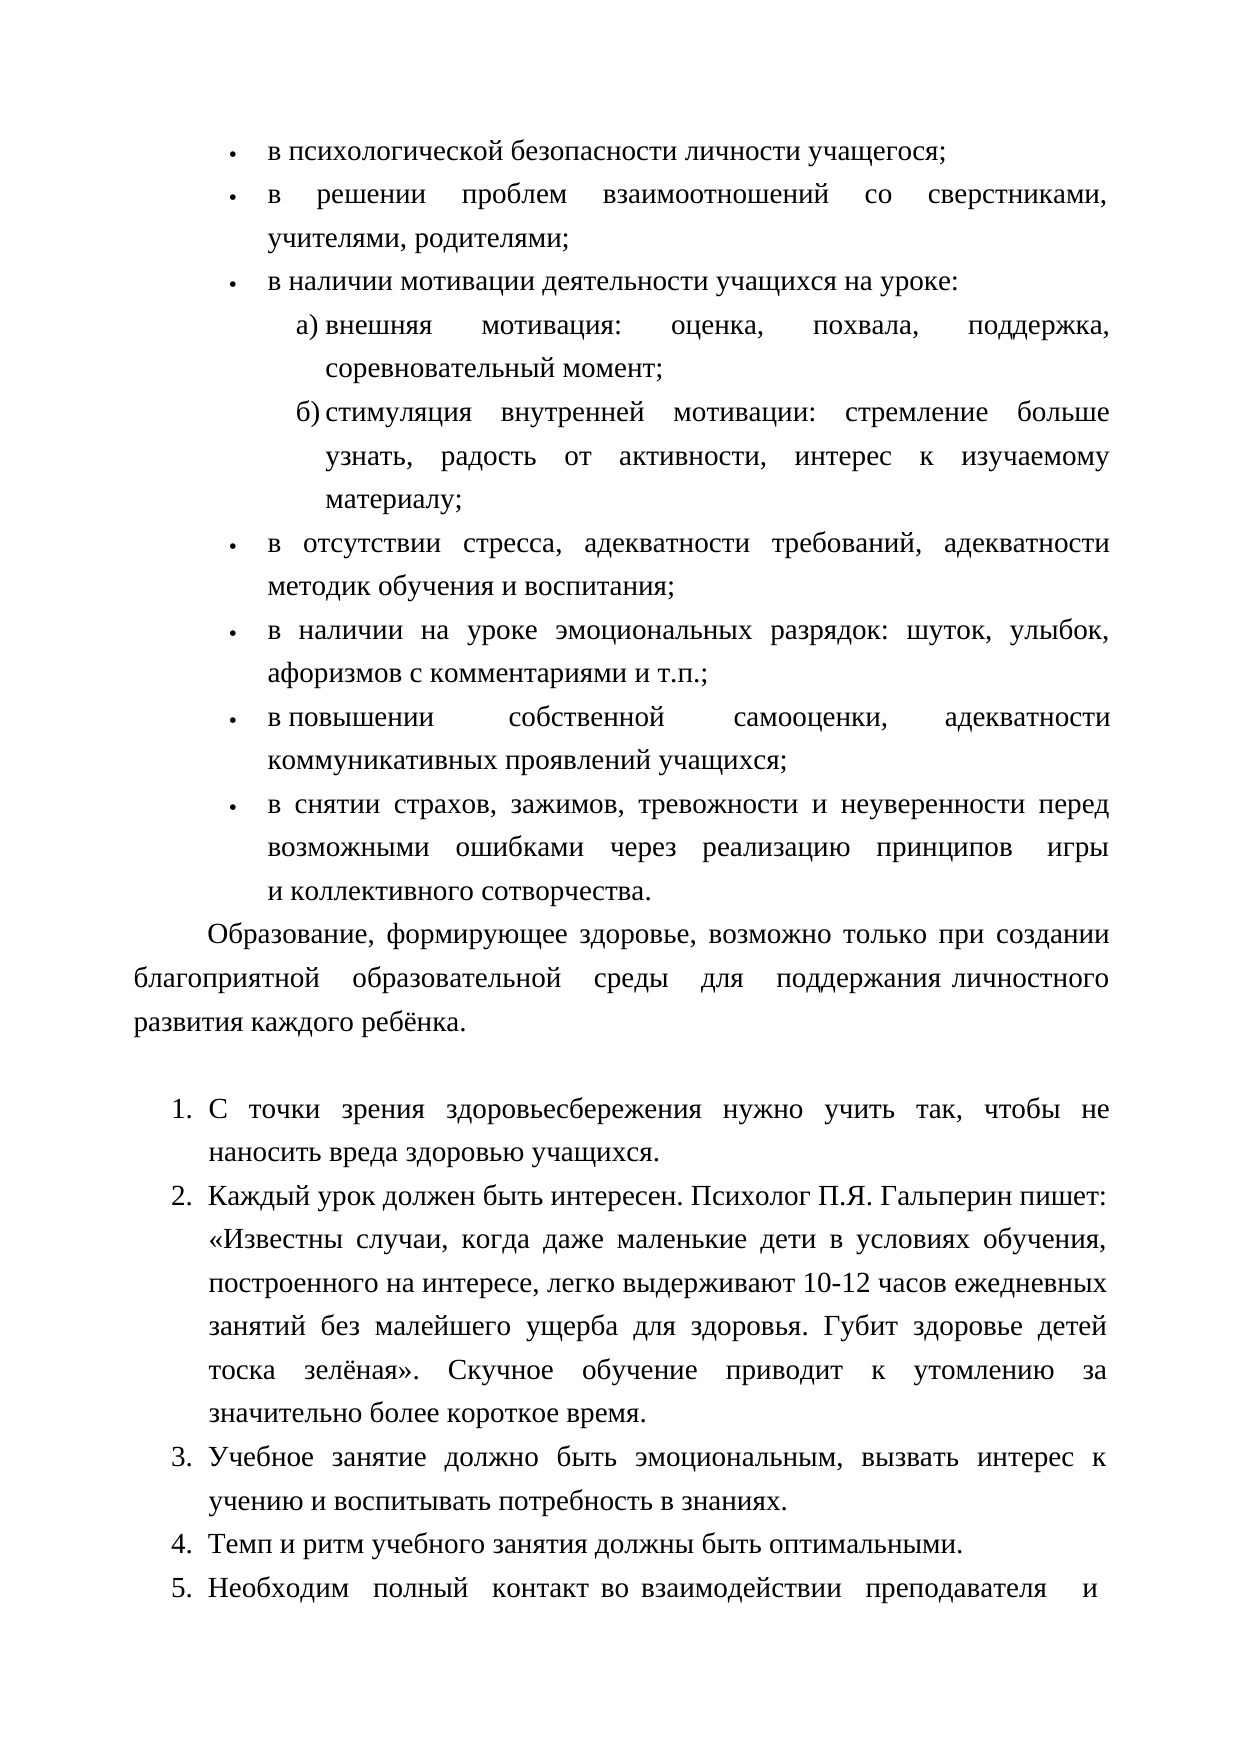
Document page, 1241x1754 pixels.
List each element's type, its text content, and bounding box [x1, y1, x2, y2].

list в наличии на уроке эмоциональных разрядок: шуток, улыбок, афоризмов с комментариями и т.п.; [230, 612, 1110, 689]
list в снятии страхов, зажимов, тревожности и неуверенности перед возможными ошибками через реализацию принципов игры и коллективного сотворчества. [230, 786, 1110, 907]
text б) стимуляция внутренней мотивации: стремление больше узнать, радость от активности, интерес к изучаемому материалу; [296, 394, 1110, 515]
list в решении проблем взаимоотношений со сверстниками, учителями, родителями; [230, 176, 1108, 253]
list Темп и ритм учебного занятия должны быть оптимальными. [171, 1526, 1110, 1560]
list в психологической безопасности личности учащегося; [230, 133, 1110, 166]
list Учебное занятие должно быть эмоциональным, вызвать интерес к учению и воспитывать потребность в знаниях. [171, 1439, 1107, 1516]
text Образование, формирующее здоровье, возможно только при создании благоприятной образовательной среды для поддержания личностного развития каждого ребёнка. [133, 917, 1110, 1037]
list в отсутствии стресса, адекватности требований, адекватности методик обучения и воспитания; [230, 525, 1110, 602]
list Каждый урок должен быть интересен. Психолог П.Я. Гальперин пишет: «Известны случаи, когда даже маленькие дети в условиях обучения, построенного на интересе, легко выдерживают 10-12 часов ежедневных занятий без малейшего ущерба для здоровья. Губит здоровье детей тоска зелёная». Скучное обучение приводит к утомлению за значительно более короткое время. [171, 1178, 1108, 1429]
list в наличии мотивации деятельности учащихся на уроке: [230, 263, 1110, 297]
list в повышении собственной самооценки, адекватности коммуникативных проявлений учащихся; [230, 699, 1110, 776]
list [171, 1570, 1099, 1603]
list С точки зрения здоровьесбережения нужно учить так, чтобы не наносить вреда здоровью учащихся. [171, 1091, 1110, 1168]
text а) внешняя мотивация: оценка, похвала, поддержка, соревновательный момент; [296, 307, 1110, 384]
